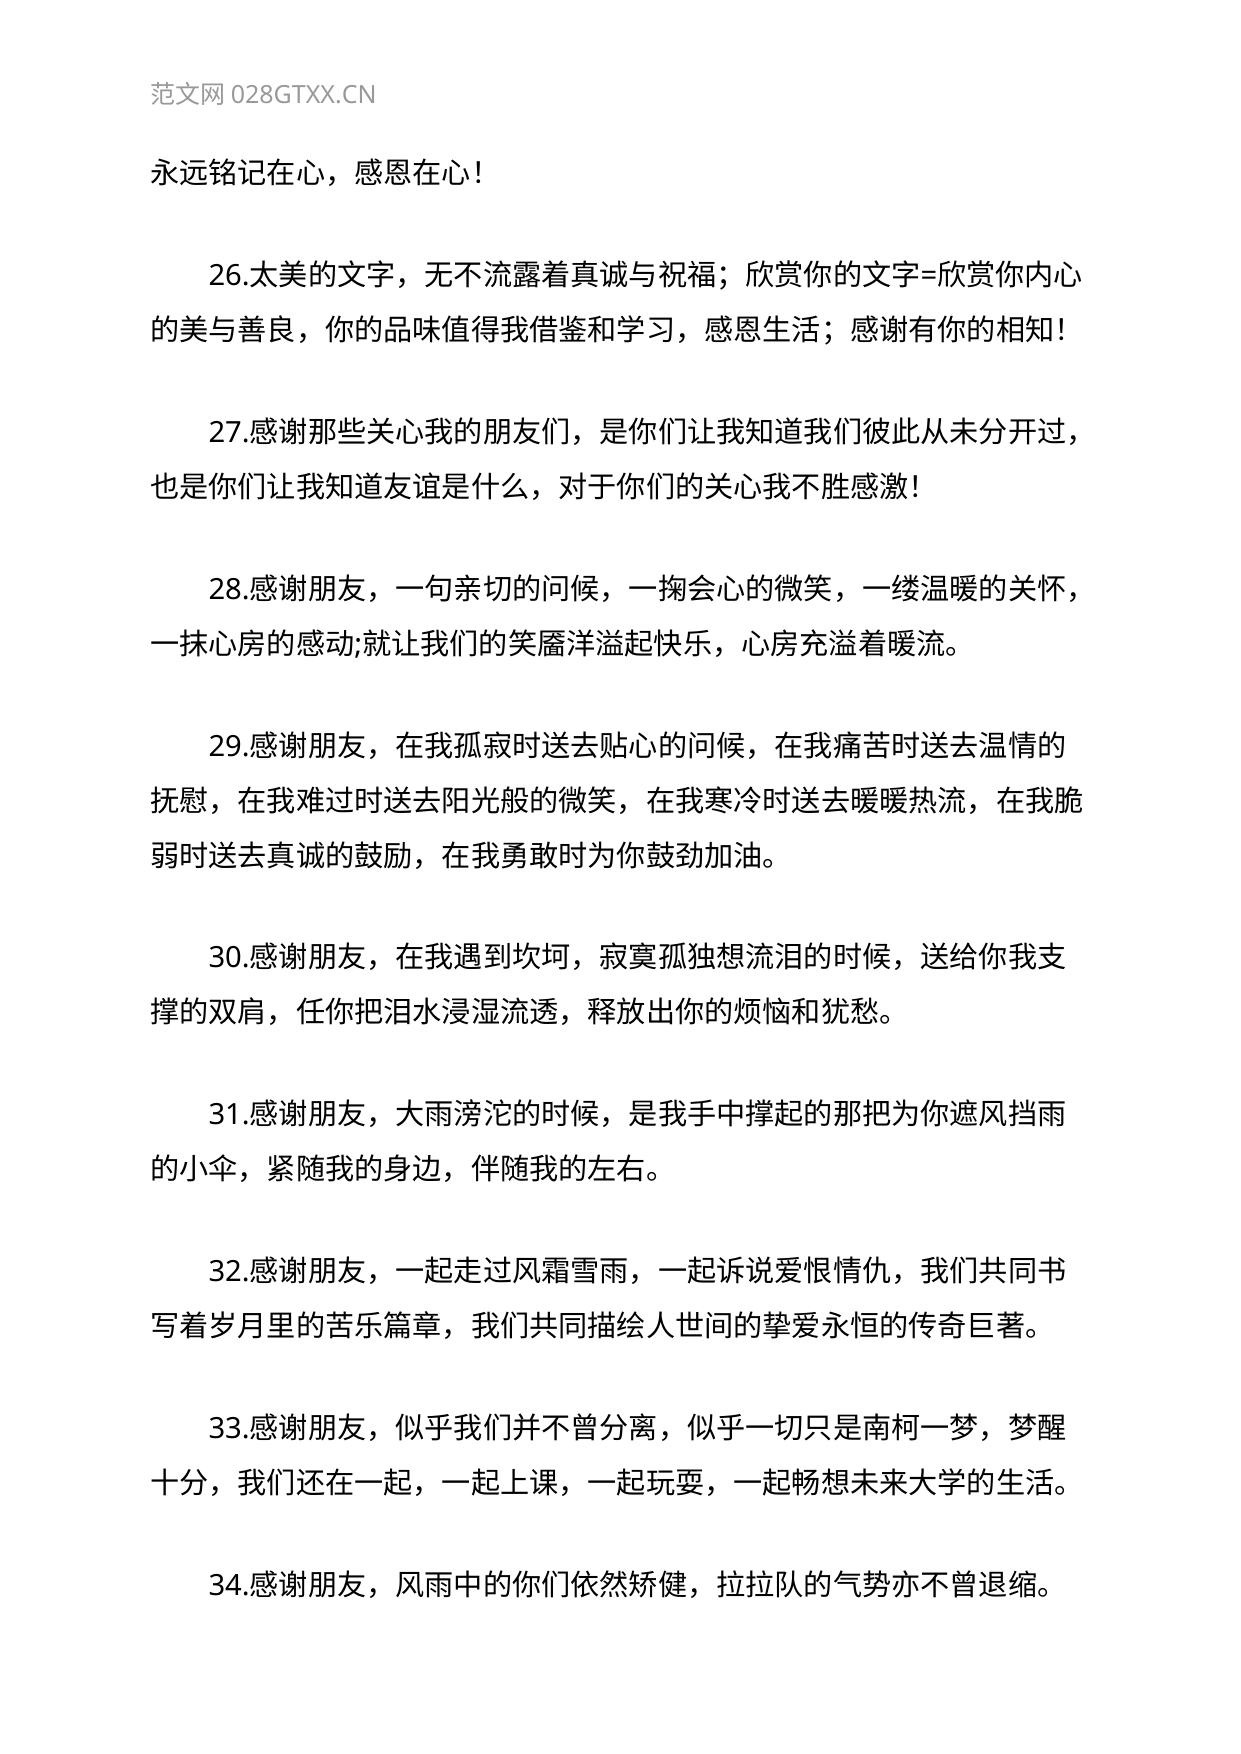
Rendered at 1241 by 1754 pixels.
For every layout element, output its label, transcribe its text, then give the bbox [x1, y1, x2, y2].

text 29.感谢朋友，在我孤寂时送去贴心的问候，在我痛苦时送去温情的抚慰，在我难过时送去阳光般的微笑，在我寒冷时送去暖暖热流，在我脆弱时送去真诚的鼓励，在我勇敢时为你鼓劲加油。 [150, 722, 1090, 874]
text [150, 1561, 1090, 1603]
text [150, 150, 1090, 192]
text 32.感谢朋友，一起走过风霜雪雨，一起诉说爱恨情仇，我们共同书写着岁月里的苦乐篇章，我们共同描绘人世间的挚爱永恒的传奇巨著。 [150, 1247, 1090, 1345]
text 33.感谢朋友，似乎我们并不曾分离，似乎一切只是南柯一梦，梦醒十分，我们还在一起，一起上课，一起玩耍，一起畅想未来大学的生活。 [150, 1404, 1090, 1502]
text 28.感谢朋友，一句亲切的问候，一掬会心的微笑，一缕温暖的关怀，一抹心房的感动;就让我们的笑靥洋溢起快乐，心房充溢着暖流。 [150, 565, 1090, 663]
text 27.感谢那些关心我的朋友们，是你们让我知道我们彼此从未分开过，也是你们让我知道友谊是什么，对于你们的关心我不胜感激！ [150, 408, 1090, 506]
text 30.感谢朋友，在我遇到坎坷，寂寞孤独想流泪的时候，送给你我支撑的双肩，任你把泪水浸湿流透，释放出你的烦恼和犹愁。 [150, 934, 1090, 1031]
text 26.太美的文字，无不流露着真诚与祝福；欣赏你的文字=欣赏你内心的美与善良，你的品味值得我借鉴和学习，感恩生活；感谢有你的相知！ [150, 252, 1090, 349]
text 31.感谢朋友，大雨滂沱的时候，是我手中撑起的那把为你遮风挡雨的小伞，紧随我的身边，伴随我的左右。 [150, 1091, 1090, 1188]
